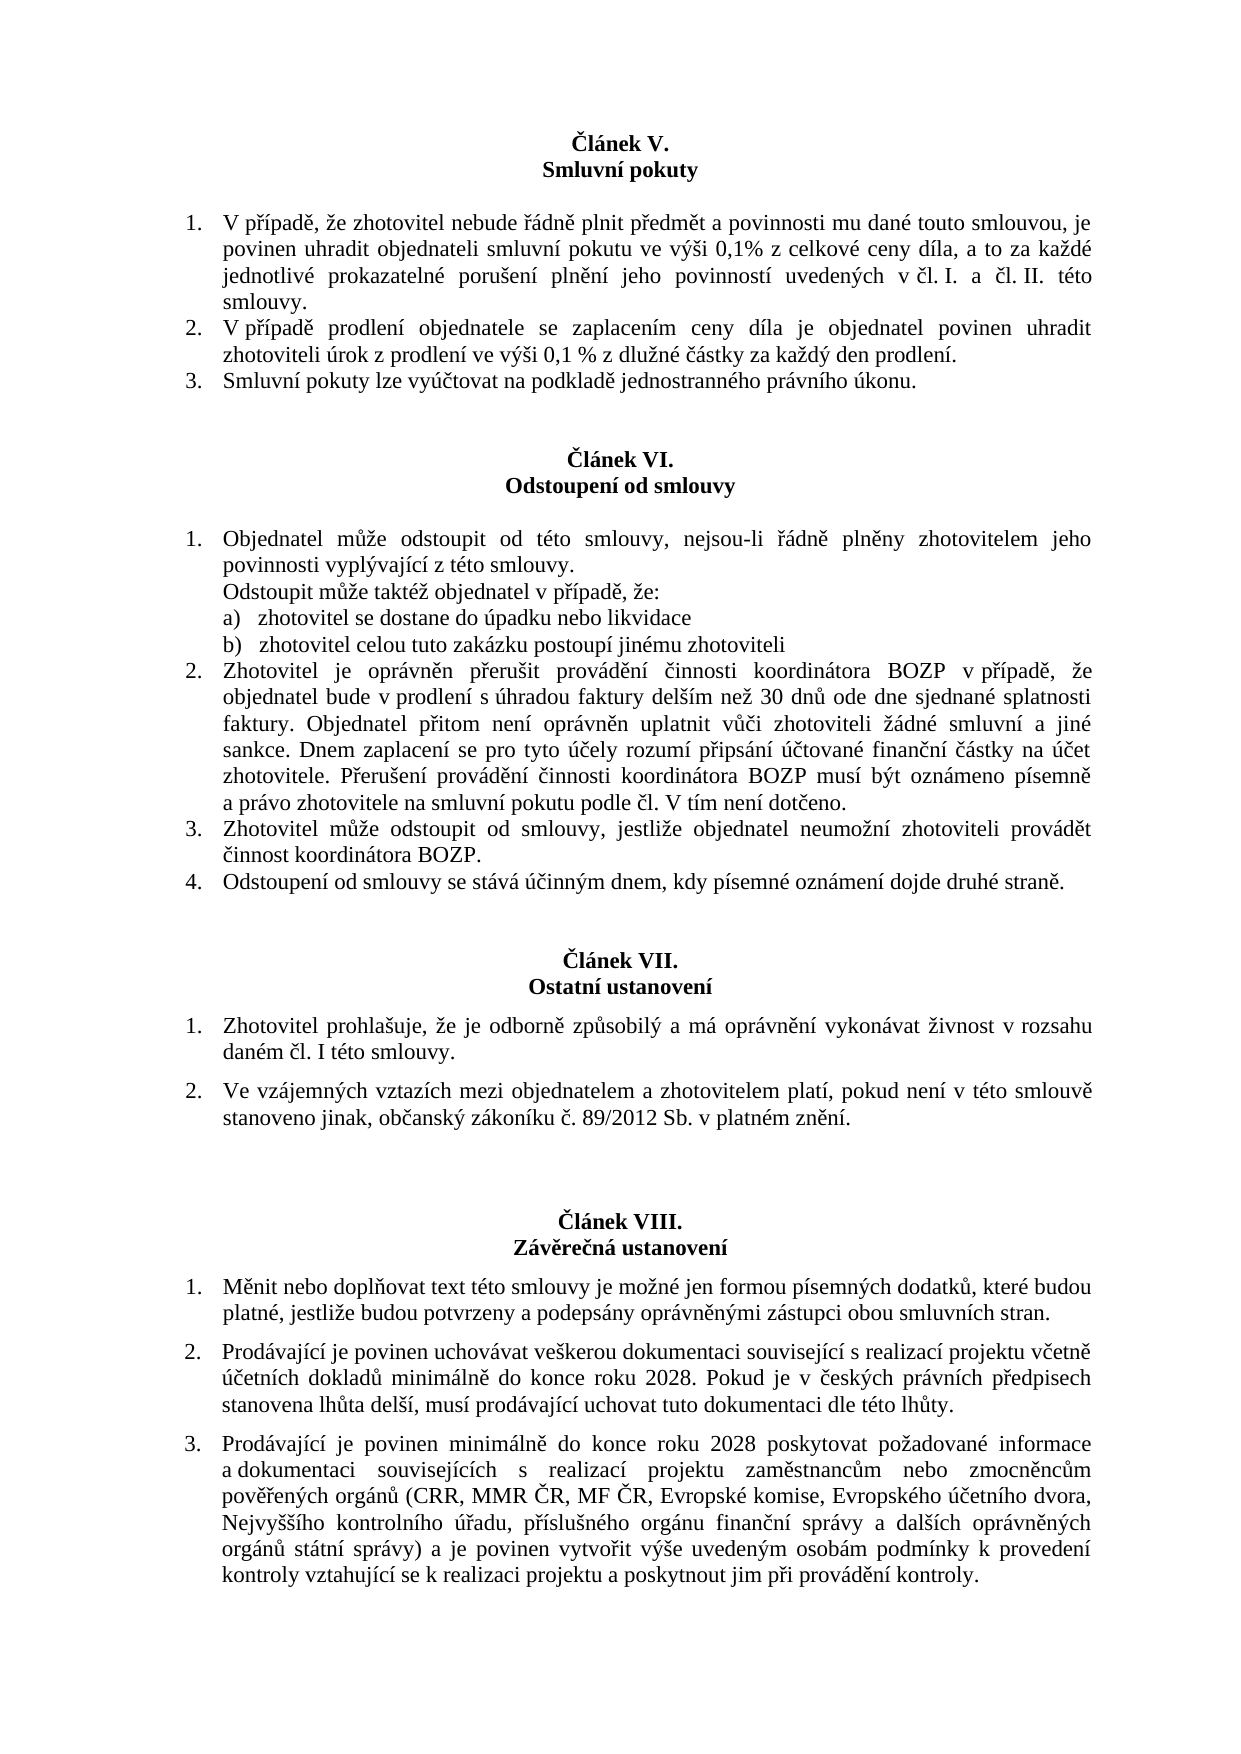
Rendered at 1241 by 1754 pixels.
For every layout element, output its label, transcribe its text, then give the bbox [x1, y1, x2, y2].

list V případě prodlení objednatele se zaplacením ceny díla je objednatel povinen uhradit zhotoviteli úrok z prodlení ve výši 0,1 % z dlužné částky za každý den prodlení. [185, 314, 1092, 367]
text Ostatní ustanovení [148, 973, 1092, 999]
text Odstoupení od smlouvy [148, 472, 1092, 499]
text a) zhotovitel se dostane do úpadku nebo likvidace [223, 604, 1092, 631]
list Odstoupení od smlouvy se stává účinným dnem, kdy písemné oznámení dojde druhé straně. [185, 868, 1092, 894]
list Ve vzájemných vztazích mezi objednatelem a zhotovitelem platí, pokud není v této smlouvě stanoveno jinak, občanský zákoníku č. 89/2012 Sb. v platném znění. [185, 1077, 1092, 1130]
list Prodávající je povinen uchovávat veškerou dokumentaci související s realizací projektu včetně účetních dokladů minimálně do konce roku 2028. Pokud je v českých právních předpisech stanovena lhůta delší, musí prodávající uchovat tuto dokumentaci dle této lhůty. [184, 1338, 1092, 1417]
list Měnit nebo doplňovat text této smlouvy je možné jen formou písemných dodatků, které budou platné, jestliže budou potvrzeny a podepsány oprávněnými zástupci obou smluvních stran. [185, 1273, 1092, 1326]
list Objednatel může odstoupit od této smlouvy, nejsou-li řádně plněny zhotovitelem jeho povinnosti vyplývající z této smlouvy. [185, 525, 1092, 578]
text Smluvní pokuty [148, 156, 1092, 183]
text Článek VI. [148, 446, 1092, 472]
text Odstoupit může taktéž objednatel v případě, že: [223, 578, 1092, 604]
list Zhotovitel prohlašuje, že je odborně způsobilý a má oprávnění vykonávat živnost v rozsahu daném čl. I této smlouvy. [185, 1012, 1092, 1065]
text Článek VII. [148, 947, 1092, 973]
list Prodávající je povinen minimálně do konce roku 2028 poskytovat požadované informace a dokumentaci souvisejících s realizací projektu zaměstnancům nebo zmocněncům pověřených orgánů (CRR, MMR ČR, MF ČR, Evropské komise, Evropského účetního dvora, Nejvyššího kontrolního úřadu, příslušného orgánu finanční správy a dalších oprávněných orgánů státní správy) a je povinen vytvořit výše uvedeným osobám podmínky k provedení kontroly vztahující se k realizaci projektu a poskytnout jim při provádění kontroly. [184, 1430, 1092, 1588]
list V případě, že zhotovitel nebude řádně plnit předmět a povinnosti mu dané touto smlouvou, je povinen uhradit objednateli smluvní pokutu ve výši 0,1% z celkové ceny díla, a to za každé jednotlivé prokazatelné porušení plnění jeho povinností uvedených v čl. I. a čl. II. této smlouvy. [185, 209, 1092, 314]
text b) zhotovitel celou tuto zakázku postoupí jinému zhotoviteli [223, 631, 1092, 657]
list Zhotovitel je oprávněn přerušit provádění činnosti koordinátora BOZP v případě, že objednatel bude v prodlení s úhradou faktury delším než 30 dnů ode dne sjednané splatnosti faktury. Objednatel přitom není oprávněn uplatnit vůči zhotoviteli žádné smluvní a jiné sankce. Dnem zaplacení se pro tyto účely rozumí připsání účtované finanční částky na účet zhotovitele. Přerušení provádění činnosti koordinátora BOZP musí být oznámeno písemně a právo zhotovitele na smluvní pokutu podle čl. V tím není dotčeno. [185, 657, 1092, 815]
text Článek V. [148, 130, 1092, 156]
text Článek VIII. [148, 1208, 1092, 1234]
text Závěrečná ustanovení [148, 1234, 1092, 1260]
list Smluvní pokuty lze vyúčtovat na podkladě jednostranného právního úkonu. [185, 367, 1092, 393]
list Zhotovitel může odstoupit od smlouvy, jestliže objednatel neumožní zhotoviteli provádět činnost koordinátora BOZP. [185, 815, 1092, 868]
